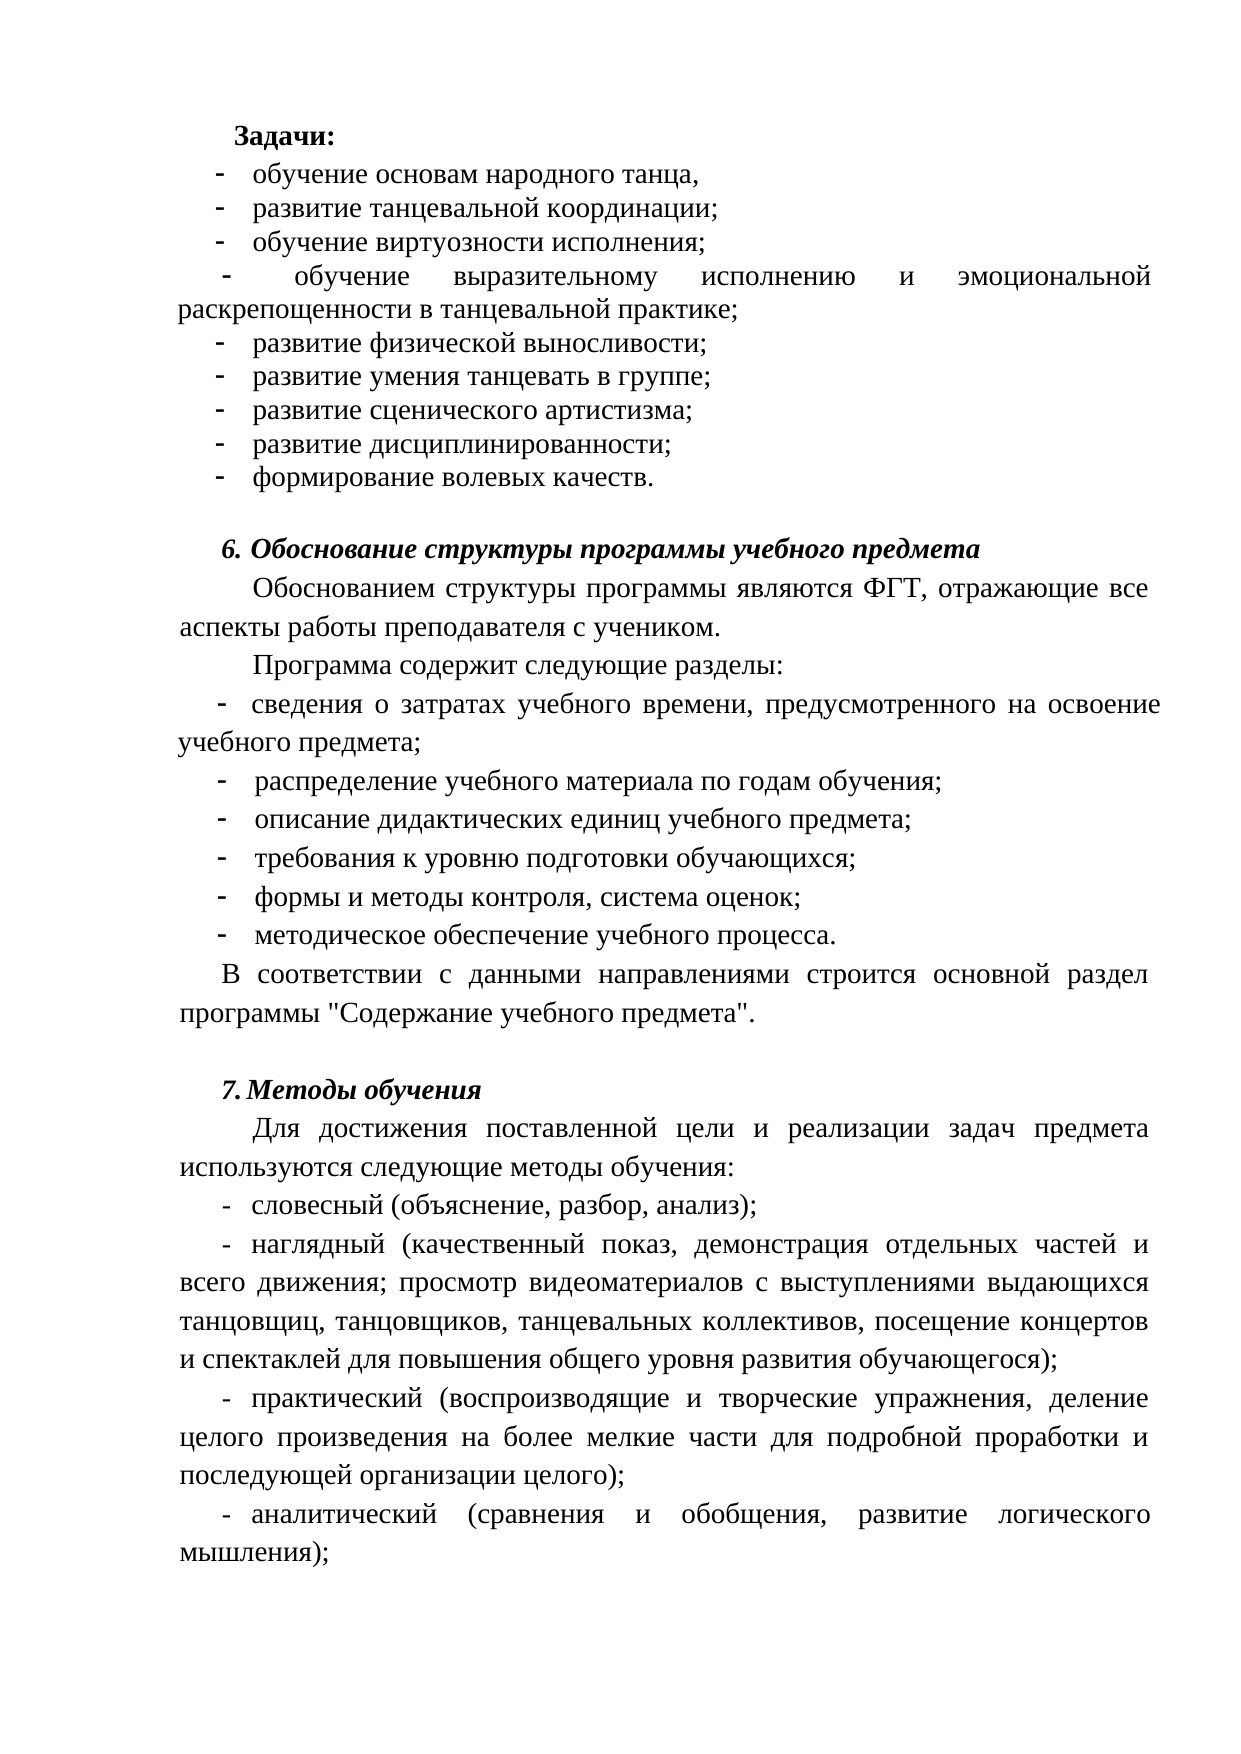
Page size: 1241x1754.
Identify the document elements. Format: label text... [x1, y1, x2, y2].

list словесный (объяснение, разбор, анализ); [179, 1187, 1152, 1221]
text Задачи: [233, 118, 1152, 152]
list требования к уровню подготовки обучающихся; [217, 840, 1152, 874]
list аналитический (сравнения и обобщения, развитие логического мышления); [179, 1496, 1152, 1568]
list формы и методы контроля, система оценок; [217, 879, 1152, 912]
list обучение основам народного танца, [215, 157, 1152, 190]
text В соответствии с данными направлениями строится основной раздел программы "Содержание учебного предмета". [179, 956, 1149, 1028]
list развитие сценического артистизма; [215, 392, 1152, 426]
text Обоснованием структуры программы являются ФГТ, отражающие все аспекты работы преподавателя с учеником. [179, 570, 1149, 642]
list развитие танцевальной координации; [215, 190, 1152, 224]
list формирование волевых качеств. [215, 459, 1152, 493]
list Обоснование структуры программы учебного предмета [179, 532, 1152, 565]
text Для достижения поставленной цели и реализации задач предмета используются следующие методы обучения: [179, 1110, 1149, 1182]
list обучение выразительному исполнению и эмоциональной раскрепощенности в танцевальной практике; [177, 258, 1152, 325]
list развитие дисциплинированности; [215, 426, 1152, 459]
list сведения о затратах учебного времени, предусмотренного на освоение учебного предмета; [177, 686, 1162, 758]
list наглядный (качественный показ, демонстрация отдельных частей и всего движения; просмотр видеоматериалов с выступлениями выдающихся танцовщиц, танцовщиков, танцевальных коллективов, посещение концертов и спектаклей для повышения общего уровня развития обучающегося); [179, 1226, 1149, 1375]
list распределение учебного материала по годам обучения; [217, 763, 1152, 797]
list описание дидактических единиц учебного предмета; [217, 802, 1152, 835]
list обучение виртуозности исполнения; [215, 224, 1152, 258]
list методическое обеспечение учебного процесса. [217, 917, 1152, 951]
list развитие умения танцевать в группе; [215, 358, 1152, 392]
text Программа содержит следующие разделы: [179, 647, 1152, 681]
list Методы обучения [179, 1072, 1152, 1105]
list развитие физической выносливости; [215, 325, 1152, 358]
list практический (воспроизводящие и творческие упражнения, деление целого произведения на более мелкие части для подробной проработки и последующей организации целого); [179, 1380, 1149, 1491]
